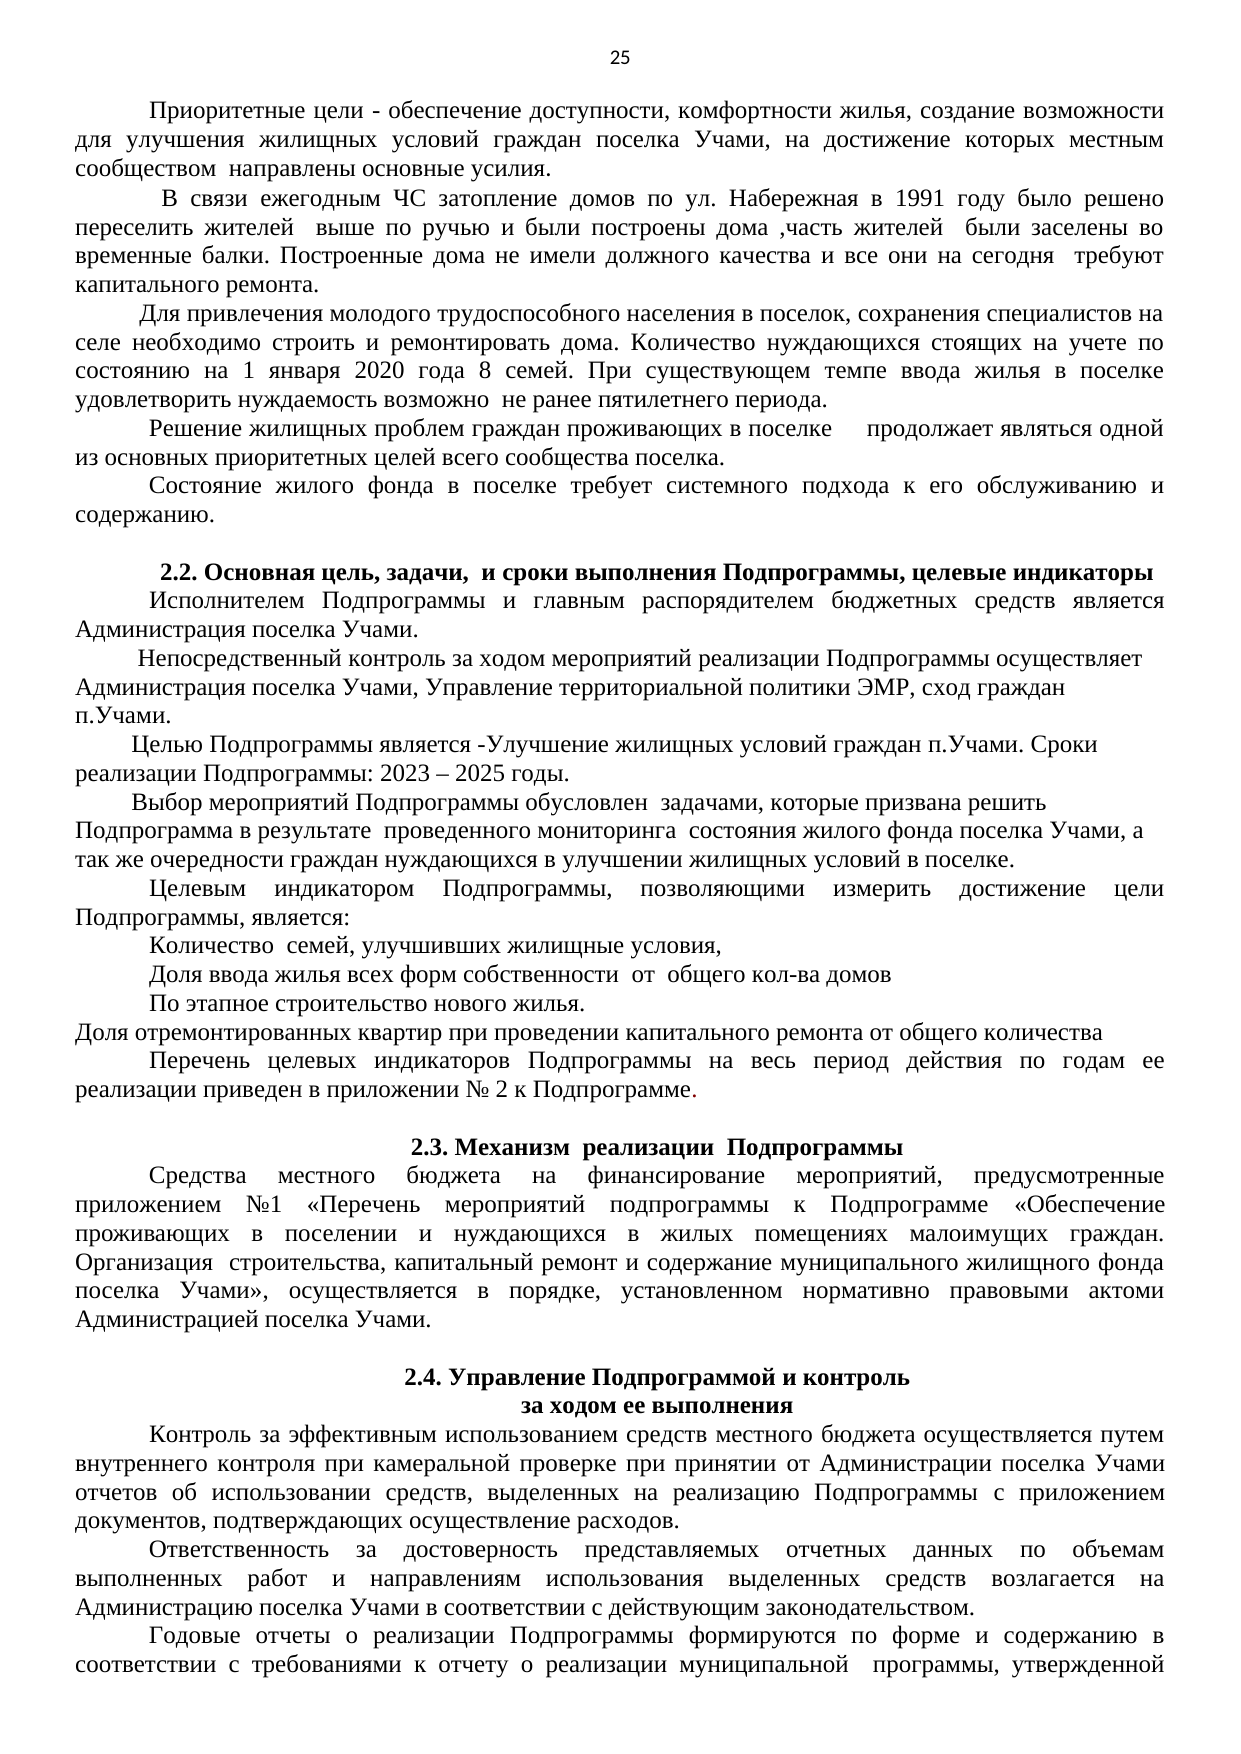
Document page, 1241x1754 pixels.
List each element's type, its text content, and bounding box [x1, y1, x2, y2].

text Приоритетные цели - обеспечение доступности, комфортности жилья, создание возможности для улучшения жилищных условий граждан поселка Учами, на достижение которых местным сообществом направлены основные усилия. [75, 95, 1165, 183]
text Ответственность за достоверность представляемых отчетных данных по объемам выполненных работ и направлениям использования выделенных средств возлагается на Администрацию поселка Учами в соответствии с действующим законодательством. [75, 1534, 1165, 1621]
text В связи ежегодным ЧС затопление домов по ул. Набережная в 1991 году было решено переселить жителей выше по ручью и были построены дома ,часть жителей были заселены во временные балки. Построенные дома не имели должного качества и все они на сегодня требуют капитального ремонта. [75, 183, 1165, 298]
text Состояние жилого фонда в поселке требует системного подхода к его обслуживанию и содержанию. [75, 471, 1165, 528]
text Для привлечения молодого трудоспособного населения в поселок, сохранения специалистов на селе необходимо строить и ремонтировать дома. Количество нуждающихся стоящих на учете по состоянию на 1 января 2020 года 8 семей. При существующем темпе ввода жилья в поселке удовлетворить нуждаемость возможно не ранее пятилетнего периода. [75, 298, 1165, 413]
text Выбор мероприятий Подпрограммы обусловлен задачами, которые призвана решить Подпрограмма в результате проведенного мониторинга состояния жилого фонда поселка Учами, а так же очередности граждан нуждающихся в улучшении жилищных условий в поселке. [75, 787, 1165, 873]
text Целью Подпрограммы является -Улучшение жилищных условий граждан п.Учами. Сроки реализации Подпрограммы: 2023 – 2025 годы. [75, 729, 1165, 787]
text за ходом ее выполнения [75, 1391, 1165, 1419]
text Решение жилищных проблем граждан проживающих в поселке продолжает являться одной из основных приоритетных целей всего сообщества поселка. [75, 413, 1165, 471]
text Контроль за эффективным использованием средств местного бюджета осуществляется путем внутреннего контроля при камеральной проверке при принятии от Администрации поселка Учами отчетов об использовании средств, выделенных на реализацию Подпрограммы с приложением документов, подтверждающих осуществление расходов. [75, 1419, 1165, 1534]
text По этапное строительство нового жилья. [75, 988, 1165, 1017]
text 2.4. Управление Подпрограммой и контроль [75, 1362, 1165, 1391]
text Количество семей, улучшивших жилищные условия, [75, 931, 1165, 959]
text 2.2. Основная цель, задачи, и сроки выполнения Подпрограммы, целевые индикаторы [75, 557, 1165, 586]
text 2.3. Механизм реализации Подпрограммы [75, 1132, 1165, 1161]
text Доля отремонтированных квартир при проведении капитального ремонта от общего количества [75, 1017, 1165, 1046]
text Средства местного бюджета на финансирование мероприятий, предусмотренные приложением №1 «Перечень мероприятий подпрограммы к Подпрограмме «Обеспечение проживающих в поселении и нуждающихся в жилых помещениях малоимущих граждан. Организация строительства, капитальный ремонт и содержание муниципального жилищного фонда поселка Учами», осуществляется в порядке, установленном нормативно правовыми актоми Администрацией поселка Учами. [75, 1161, 1165, 1333]
text Доля ввода жилья всех форм собственности от общего кол-ва домов [75, 959, 1165, 988]
text Целевым индикатором Подпрограммы, позволяющими измерить достижение цели Подпрограммы, является: [75, 873, 1165, 931]
text Исполнителем Подпрограммы и главным распорядителем бюджетных средств является Администрация поселка Учами. [75, 586, 1165, 643]
text Непосредственный контроль за ходом мероприятий реализации Подпрограммы осуществляет Администрация поселка Учами, Управление территориальной политики ЭМР, сход граждан п.Учами. [75, 643, 1165, 729]
text Перечень целевых индикаторов Подпрограммы на весь период действия по годам ее реализации приведен в приложении № 2 к Подпрограмме. [75, 1046, 1165, 1103]
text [75, 1621, 1165, 1678]
